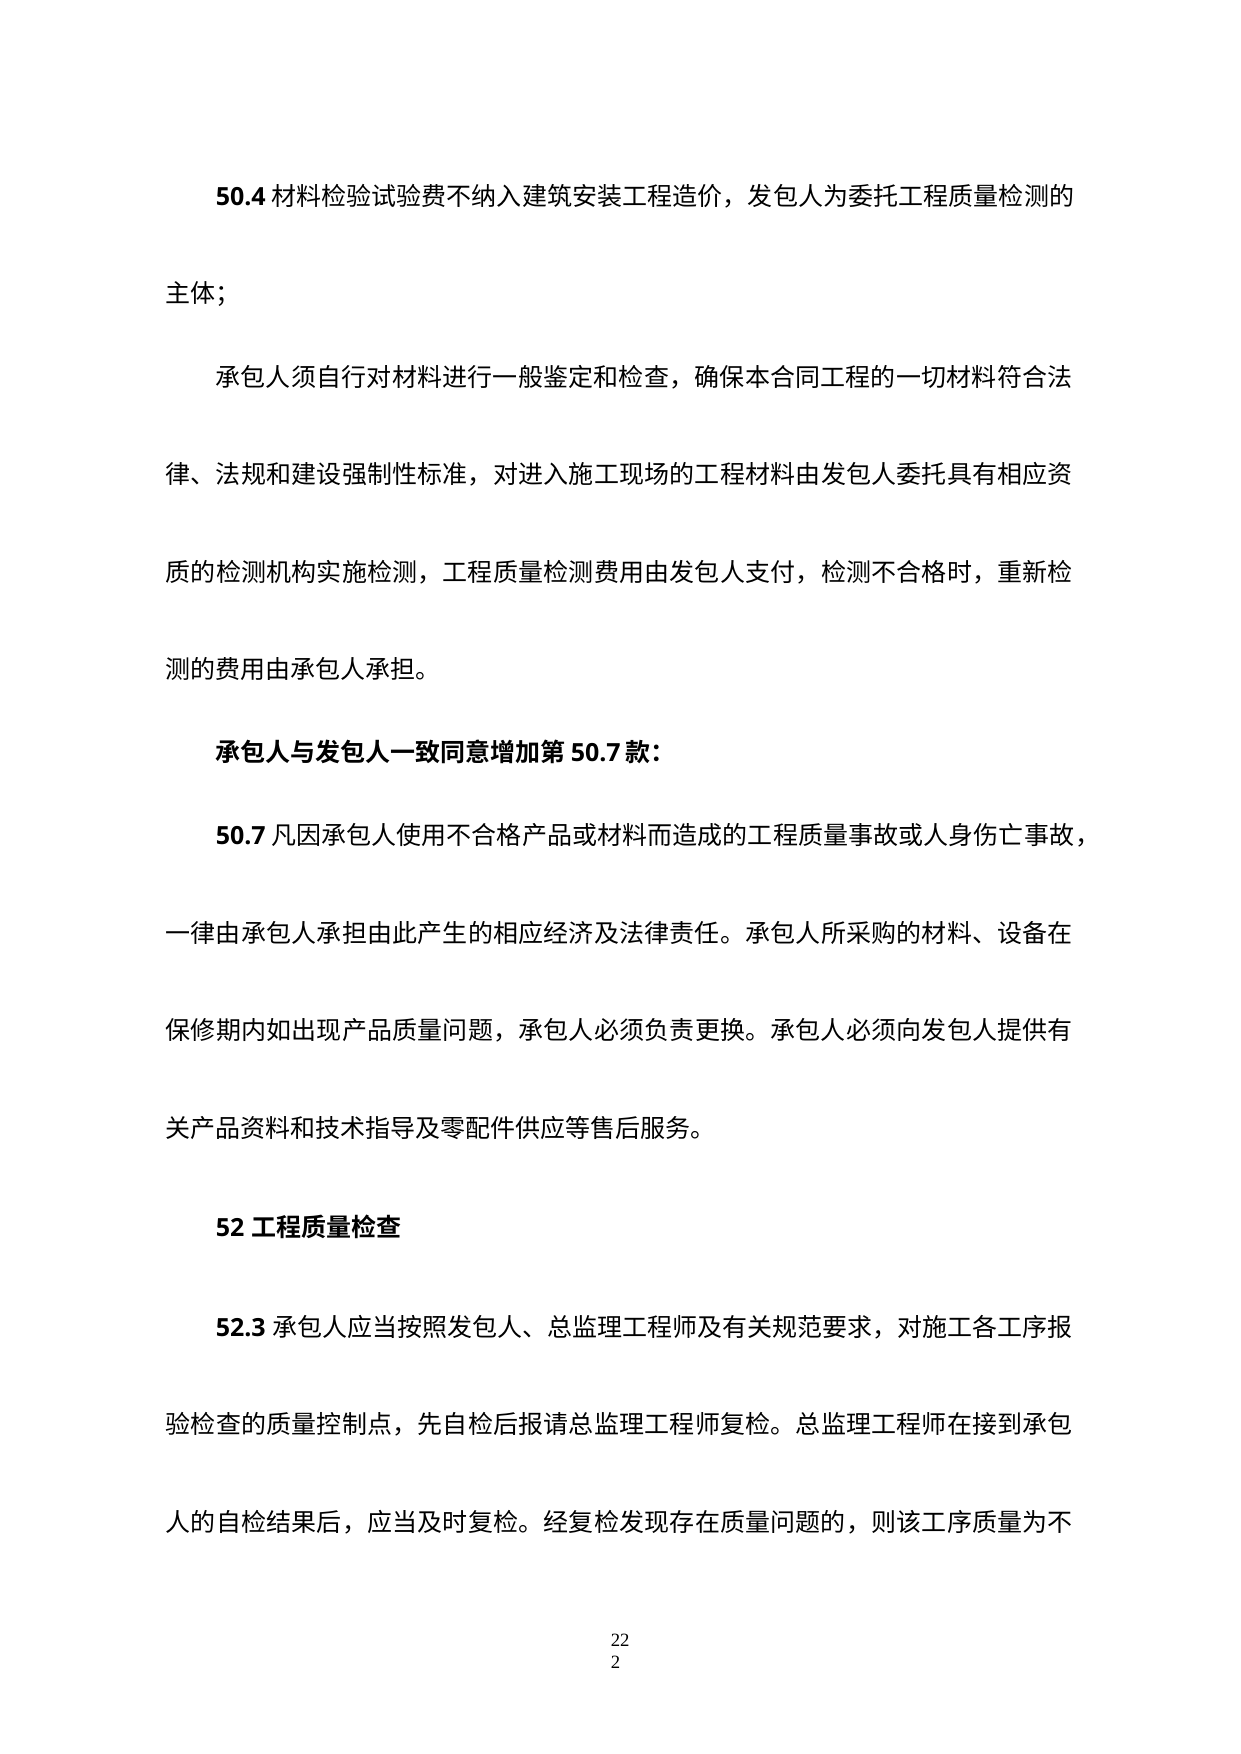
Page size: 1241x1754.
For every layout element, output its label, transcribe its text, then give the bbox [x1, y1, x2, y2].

text 承包人与发包人一致同意增加第50.7款： [165, 718, 1075, 783]
text 52 工程质量检查 [165, 1193, 1075, 1258]
text 承包人须自行对材料进行一般鉴定和检查，确保本合同工程的一切材料符合法律、法规和建设强制性标准，对进入施工现场的工程材料由发包人委托具有相应资质的检测机构实施检测，工程质量检测费用由发包人支付，检测不合格时，重新检测的费用由承包人承担。 [165, 343, 1075, 700]
text 50.7凡因承包人使用不合格产品或材料而造成的工程质量事故或人身伤亡事故，一律由承包人承担由此产生的相应经济及法律责任。承包人所采购的材料、设备在保修期内如出现产品质量问题，承包人必须负责更换。承包人必须向发包人提供有关产品资料和技术指导及零配件供应等售后服务。 [165, 801, 1075, 1159]
text 50.4材料检验试验费不纳入建筑安装工程造价，发包人为委托工程质量检测的主体； [165, 162, 1075, 324]
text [165, 1293, 1075, 1553]
